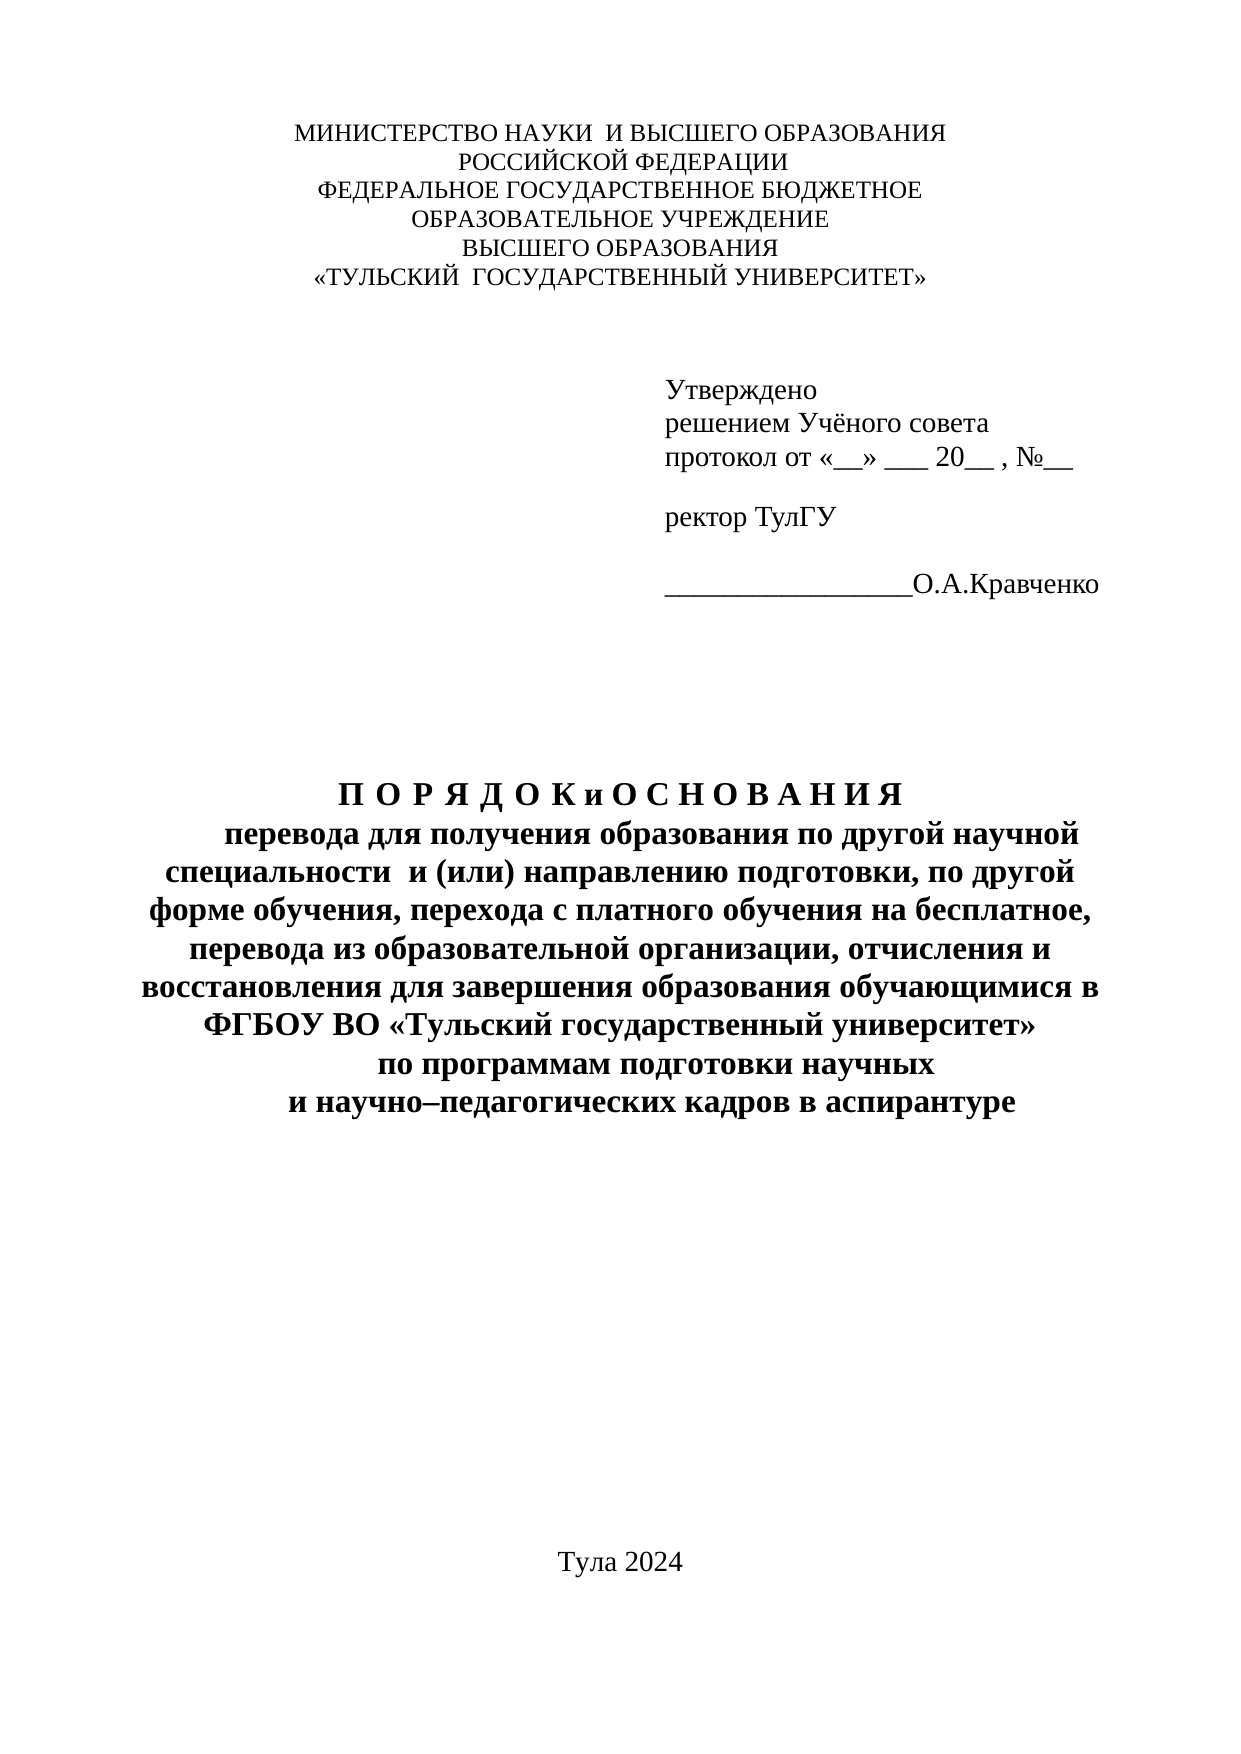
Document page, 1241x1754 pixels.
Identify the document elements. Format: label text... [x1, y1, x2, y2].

text и научно–педагогических кадров в аспирантуре [118, 1082, 1122, 1120]
text МИНИСТЕРСТВО НАУКИ И ВЫСШЕГО ОБРАЗОВАНИЯ [118, 118, 1122, 147]
text ректор ТулГУ [118, 499, 1122, 533]
text по программам подготовки научных [118, 1043, 1122, 1081]
text ФЕДЕРАЛЬНОЕ ГОСУДАРСТВЕННОЕ БЮДЖЕТНОЕ [118, 176, 1122, 204]
text _________________О.А.Кравченко [118, 566, 1122, 600]
text ВЫСШЕГО ОБРАЗОВАНИЯ [118, 233, 1122, 262]
text РОССИЙСКОЙ ФЕДЕРАЦИИ [118, 147, 1122, 176]
text протокол от «__» ___ 20__ , №__ [118, 439, 1122, 473]
text «ТУЛЬСКИЙ ГОСУДАРСТВЕННЫЙ УНИВЕРСИТЕТ» [118, 262, 1122, 291]
text Тула 2024 [118, 1544, 1122, 1578]
text решением Учёного совета [118, 406, 1122, 439]
text Утверждено [118, 372, 1122, 406]
text П О Р Я Д О К и О С Н О В А Н И Я [118, 774, 1122, 813]
text перевода для получения образования по другой научной специальности и (или) направлению подготовки, по другой форме обучения, перехода с платного обучения на бесплатное, перевода из образовательной организации, отчисления и восстановления для завершения образования обучающимися в ФГБОУ ВО «Тульский государственный университет» [118, 813, 1122, 1043]
text ОБРАЗОВАТЕЛЬНОЕ УЧРЕЖДЕНИЕ [118, 204, 1122, 233]
